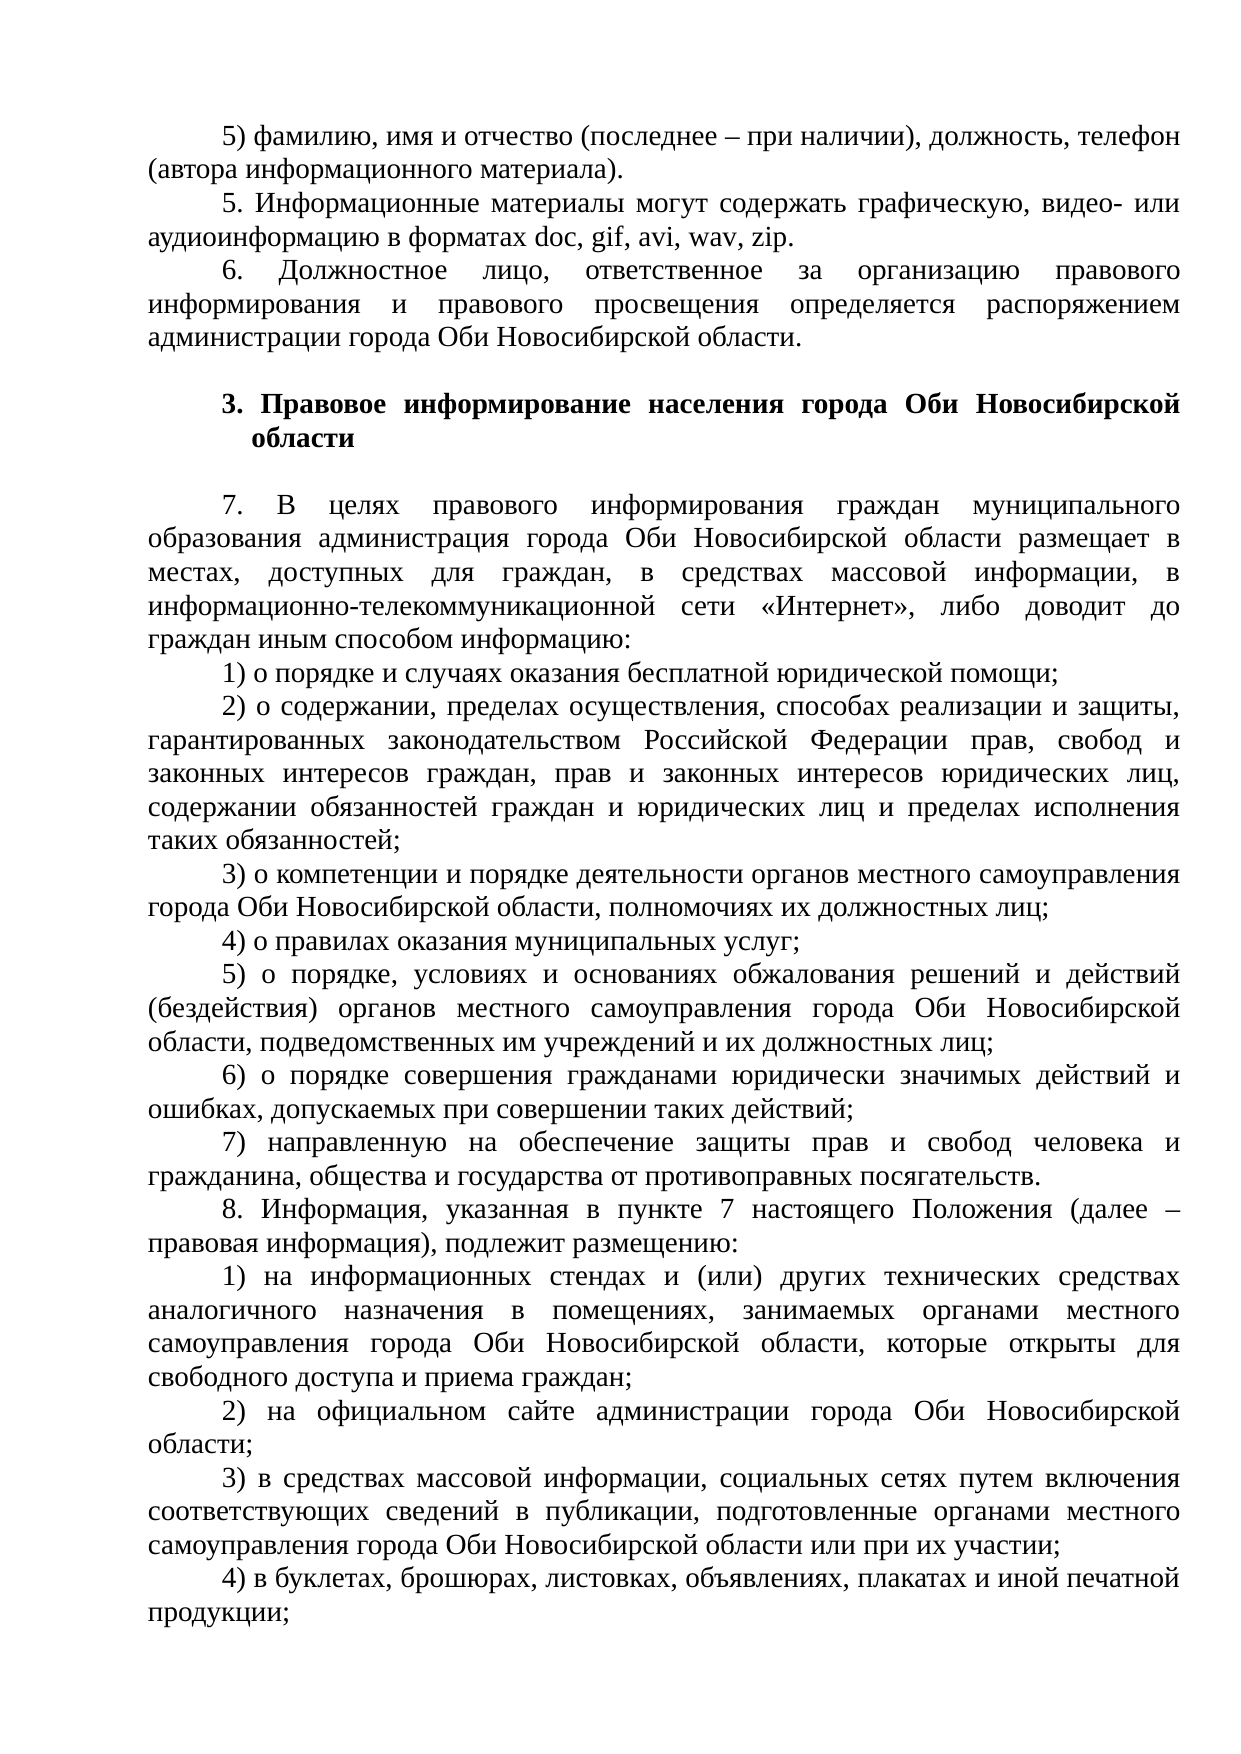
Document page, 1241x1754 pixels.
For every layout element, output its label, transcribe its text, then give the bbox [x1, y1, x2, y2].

text 6) о порядке совершения гражданами юридически значимых действий и ошибках, допускаемых при совершении таких действий; [148, 1057, 1181, 1124]
text 1) о порядке и случаях оказания бесплатной юридической помощи; [148, 655, 1181, 688]
text 7) направленную на обеспечение защиты прав и свобод человека и гражданина, общества и государства от противоправных посягательств. [148, 1124, 1181, 1191]
text 2) о содержании, пределах осуществления, способах реализации и защиты, гарантированных законодательством Российской Федерации прав, свобод и законных интересов граждан, прав и законных интересов юридических лиц, содержании обязанностей граждан и юридических лиц и пределах исполнения таких обязанностей; [148, 688, 1181, 856]
text 6. Должностное лицо, ответственное за организацию правового информирования и правового просвещения определяется распоряжением администрации города Оби Новосибирской области. [148, 252, 1181, 353]
text 4) в буклетах, брошюрах, листовках, объявлениях, плакатах и иной печатной продукции; [148, 1560, 1181, 1627]
text 5. Информационные материалы могут содержать графическую, видео- или аудиоинформацию в форматах doс, gif, avi, wav, zip. [148, 185, 1181, 252]
text 5) фамилию, имя и отчество (последнее – при наличии), должность, телефон (автора информационного материала). [148, 118, 1181, 185]
text 8. Информация, указанная в пункте 7 настоящего Положения (далее – правовая информация), подлежит размещению: [148, 1191, 1181, 1258]
text 4) о правилах оказания муниципальных услуг; [148, 923, 1181, 957]
text 3. Правовое информирование населения города Оби Новосибирской области [221, 386, 1181, 453]
text 3) в средствах массовой информации, социальных сетях путем включения соответствующих сведений в публикации, подготовленные органами местного самоуправления города Оби Новосибирской области или при их участии; [148, 1460, 1181, 1560]
text 7. В целях правового информирования граждан муниципального образования администрация города Оби Новосибирской области размещает в местах, доступных для граждан, в средствах массовой информации, в информационно-телекоммуникационной сети «Интернет», либо доводит до граждан иным способом информацию: [148, 487, 1181, 655]
text 1) на информационных стендах и (или) других технических средствах аналогичного назначения в помещениях, занимаемых органами местного самоуправления города Оби Новосибирской области, которые открыты для свободного доступа и приема граждан; [148, 1258, 1181, 1393]
text 2) на официальном сайте администрации города Оби Новосибирской области; [148, 1393, 1181, 1460]
text 3) о компетенции и порядке деятельности органов местного самоуправления города Оби Новосибирской области, полномочиях их должностных лиц; [148, 856, 1181, 923]
text 5) о порядке, условиях и основаниях обжалования решений и действий (бездействия) органов местного самоуправления города Оби Новосибирской области, подведомственных им учреждений и их должностных лиц; [148, 957, 1181, 1057]
